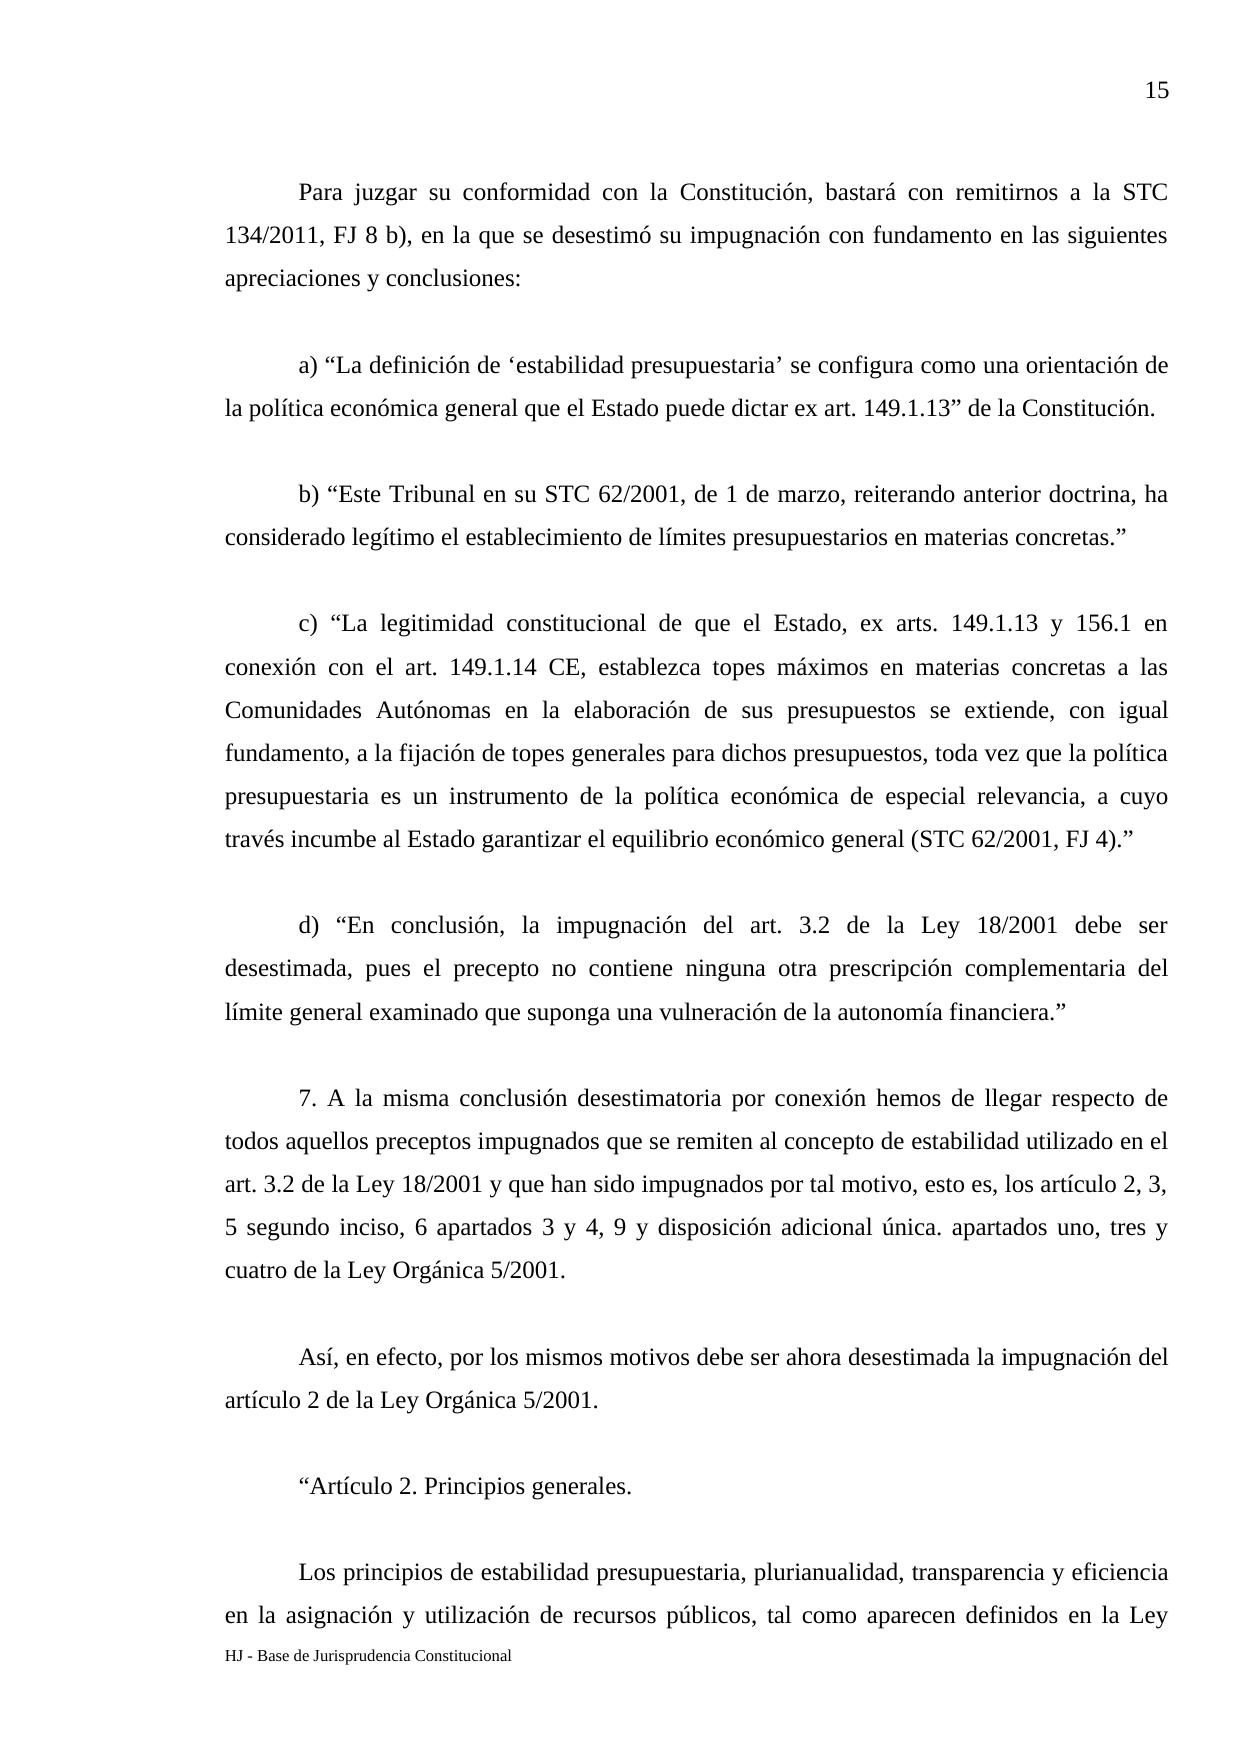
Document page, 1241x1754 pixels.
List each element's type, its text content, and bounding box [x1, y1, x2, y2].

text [224, 1557, 1169, 1629]
text d) “En conclusión, la impugnación del art. 3.2 de la Ley 18/2001 debe ser desestimada, pues el precepto no contiene ninguna otra prescripción complementaria del límite general examinado que suponga una vulneración de la autonomía financiera.” [224, 910, 1169, 1025]
text Así, en efecto, por los mismos motivos debe ser ahora desestimada la impugnación del artículo 2 de la Ley Orgánica 5/2001. [224, 1342, 1169, 1413]
text Para juzgar su conformidad con la Constitución, bastará con remitirnos a la STC 134/2011, FJ 8 b), en la que se desestimó su impugnación con fundamento en las siguientes apreciaciones y conclusiones: [224, 177, 1169, 292]
text “Artículo 2. Principios generales. [224, 1471, 1169, 1500]
text c) “La legitimidad constitucional de que el Estado, ex arts. 149.1.13 y 156.1 en conexión con el art. 149.1.14 CE, establezca topes máximos en materias concretas a las Comunidades Autónomas en la elaboración de sus presupuestos se extiende, con igual fundamento, a la fijación de topes generales para dichos presupuestos, toda vez que la política presupuestaria es un instrumento de la política económica de especial relevancia, a cuyo través incumbe al Estado garantizar el equilibrio económico general (STC 62/2001, FJ 4).” [224, 608, 1169, 853]
text a) “La definición de ‘estabilidad presupuestaria’ se configura como una orientación de la política económica general que el Estado puede dictar ex art. 149.1.13” de la Constitución. [224, 350, 1169, 422]
text b) “Este Tribunal en su STC 62/2001, de 1 de marzo, reiterando anterior doctrina, ha considerado legítimo el establecimiento de límites presupuestarios en materias concretas.” [224, 479, 1169, 551]
text 7. A la misma conclusión desestimatoria por conexión hemos de llegar respecto de todos aquellos preceptos impugnados que se remiten al concepto de estabilidad utilizado en el art. 3.2 de la Ley 18/2001 y que han sido impugnados por tal motivo, esto es, los artículo 2, 3, 5 segundo inciso, 6 apartados 3 y 4, 9 y disposición adicional única. apartados uno, tres y cuatro de la Ley Orgánica 5/2001. [224, 1083, 1169, 1284]
